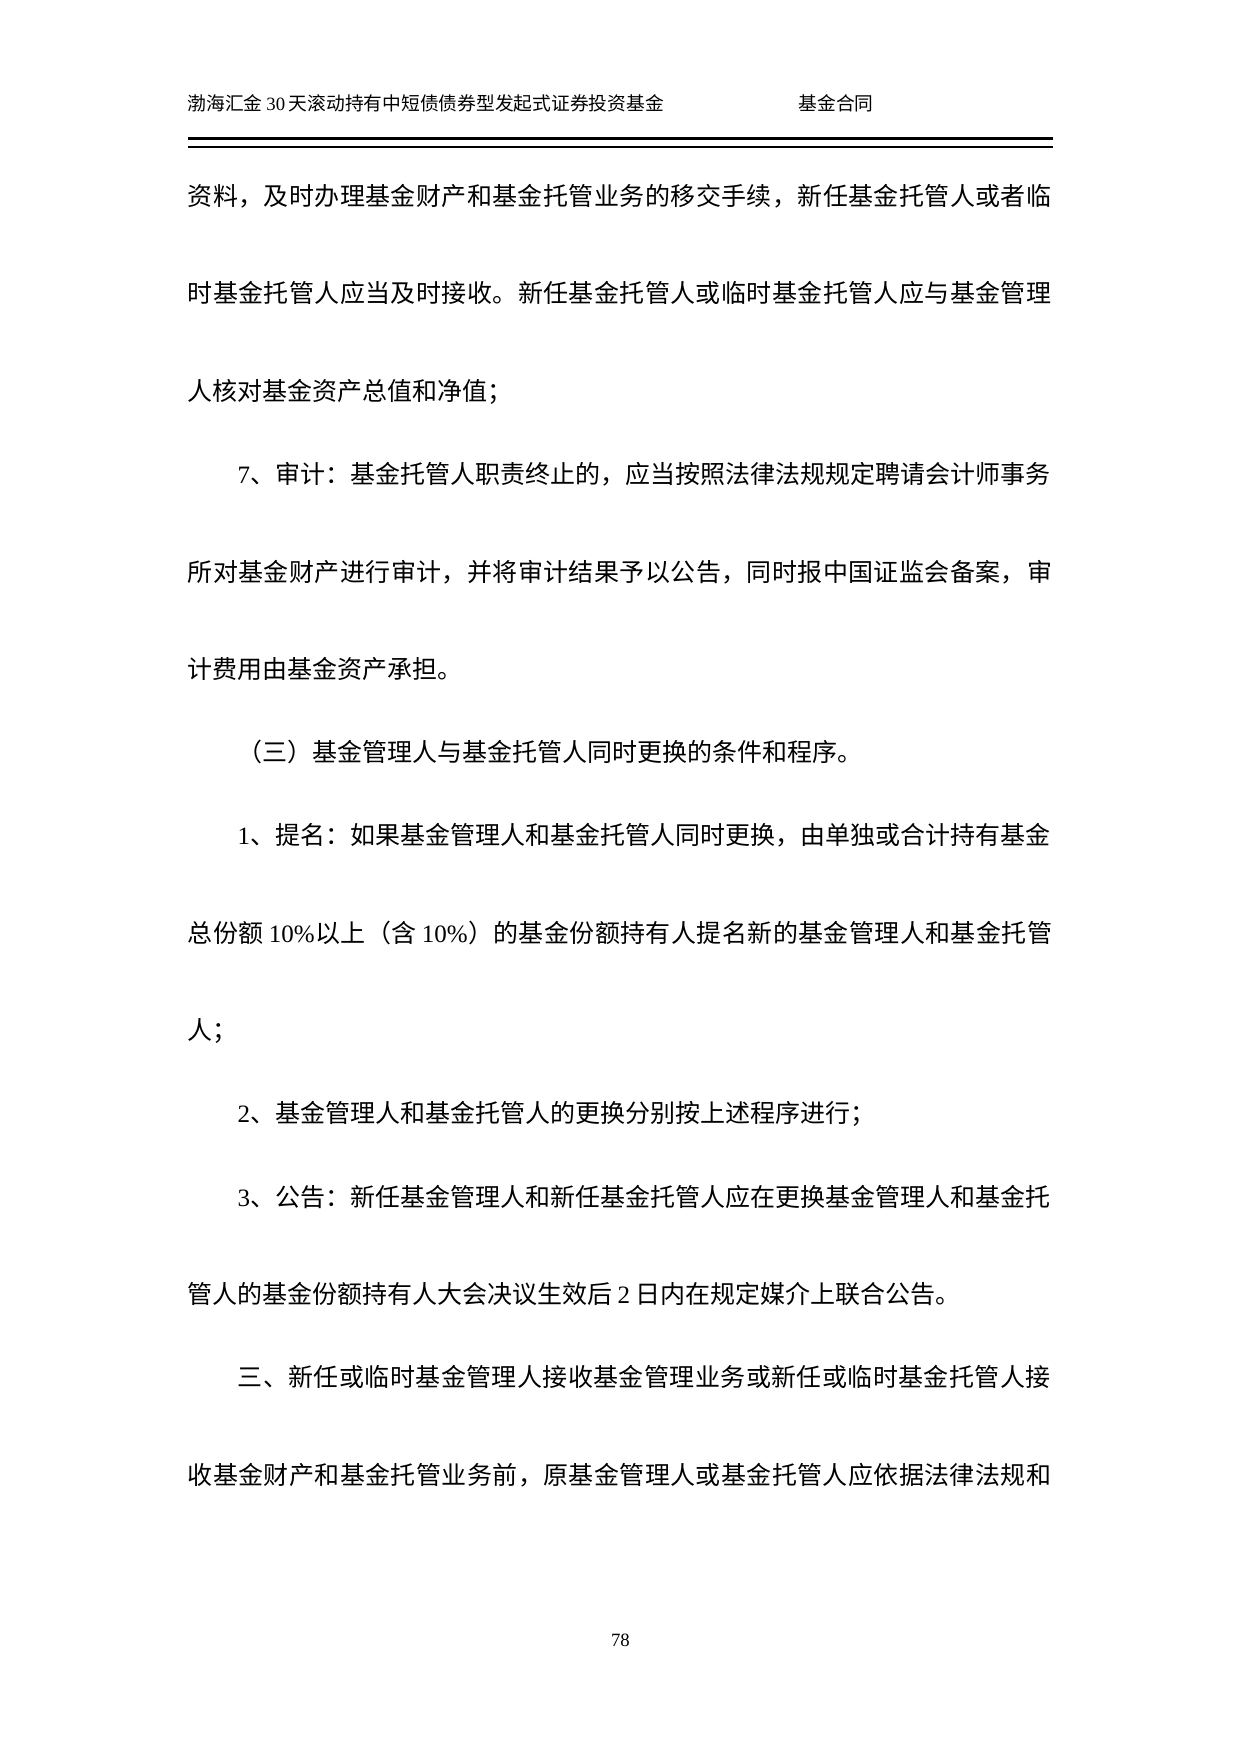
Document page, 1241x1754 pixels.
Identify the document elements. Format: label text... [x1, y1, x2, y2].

text 7、审计：基金托管人职责终止的，应当按照法律法规规定聘请会计师事务所对基金财产进行审计，并将审计结果予以公告，同时报中国证监会备案，审计费用由基金资产承担。 [187, 440, 1053, 700]
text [187, 1343, 1053, 1506]
text 2、基金管理人和基金托管人的更换分别按上述程序进行； [187, 1079, 1053, 1144]
text 3、公告：新任基金管理人和新任基金托管人应在更换基金管理人和基金托管人的基金份额持有人大会决议生效后2日内在规定媒介上联合公告。 [187, 1163, 1053, 1325]
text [187, 162, 1053, 422]
text （三）基金管理人与基金托管人同时更换的条件和程序。 [187, 718, 1053, 783]
text 1、提名：如果基金管理人和基金托管人同时更换，由单独或合计持有基金总份额10%以上（含10%）的基金份额持有人提名新的基金管理人和基金托管人； [187, 801, 1053, 1061]
